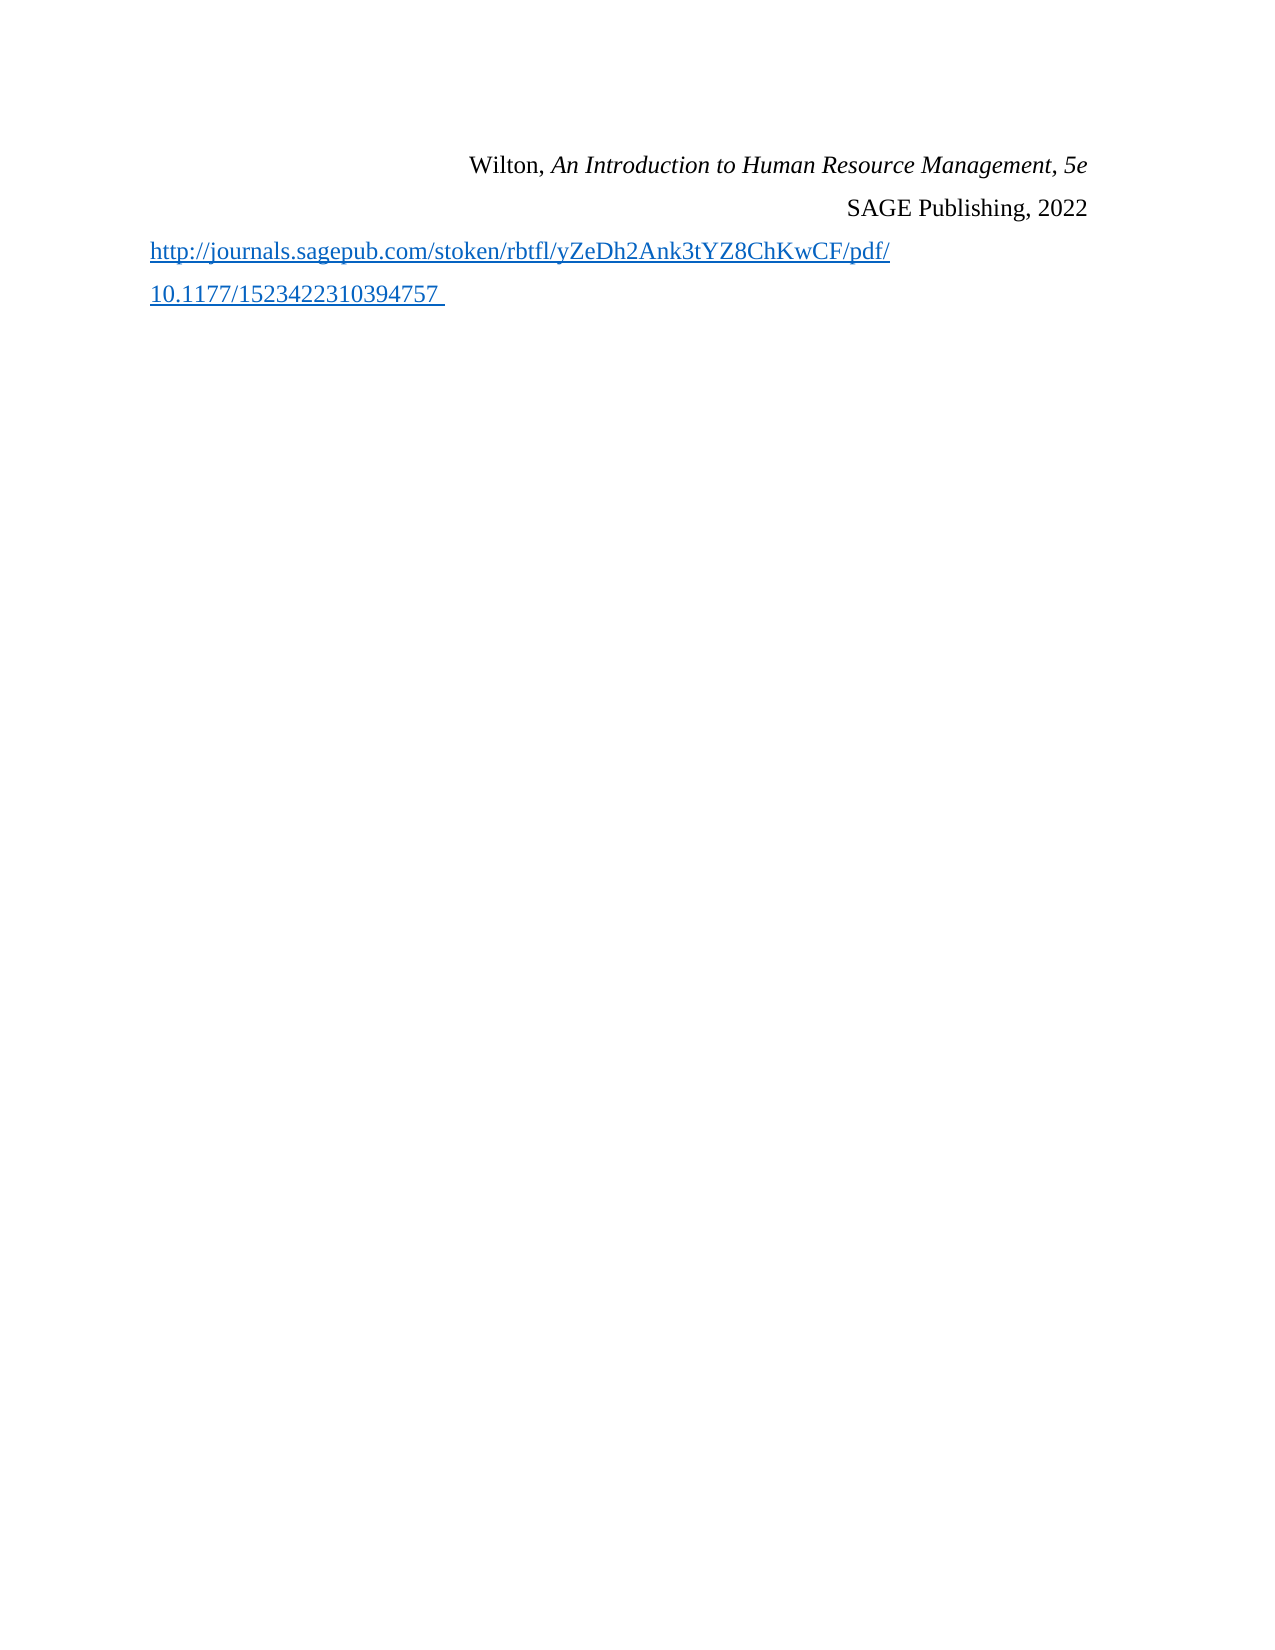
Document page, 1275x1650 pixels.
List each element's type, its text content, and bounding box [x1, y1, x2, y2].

text http://journals.sagepub.com/stoken/rbtfl/yZeDh2Ank3tYZ8ChKwCF/pdf/10.1177/1523422310394757 [150, 236, 1087, 308]
